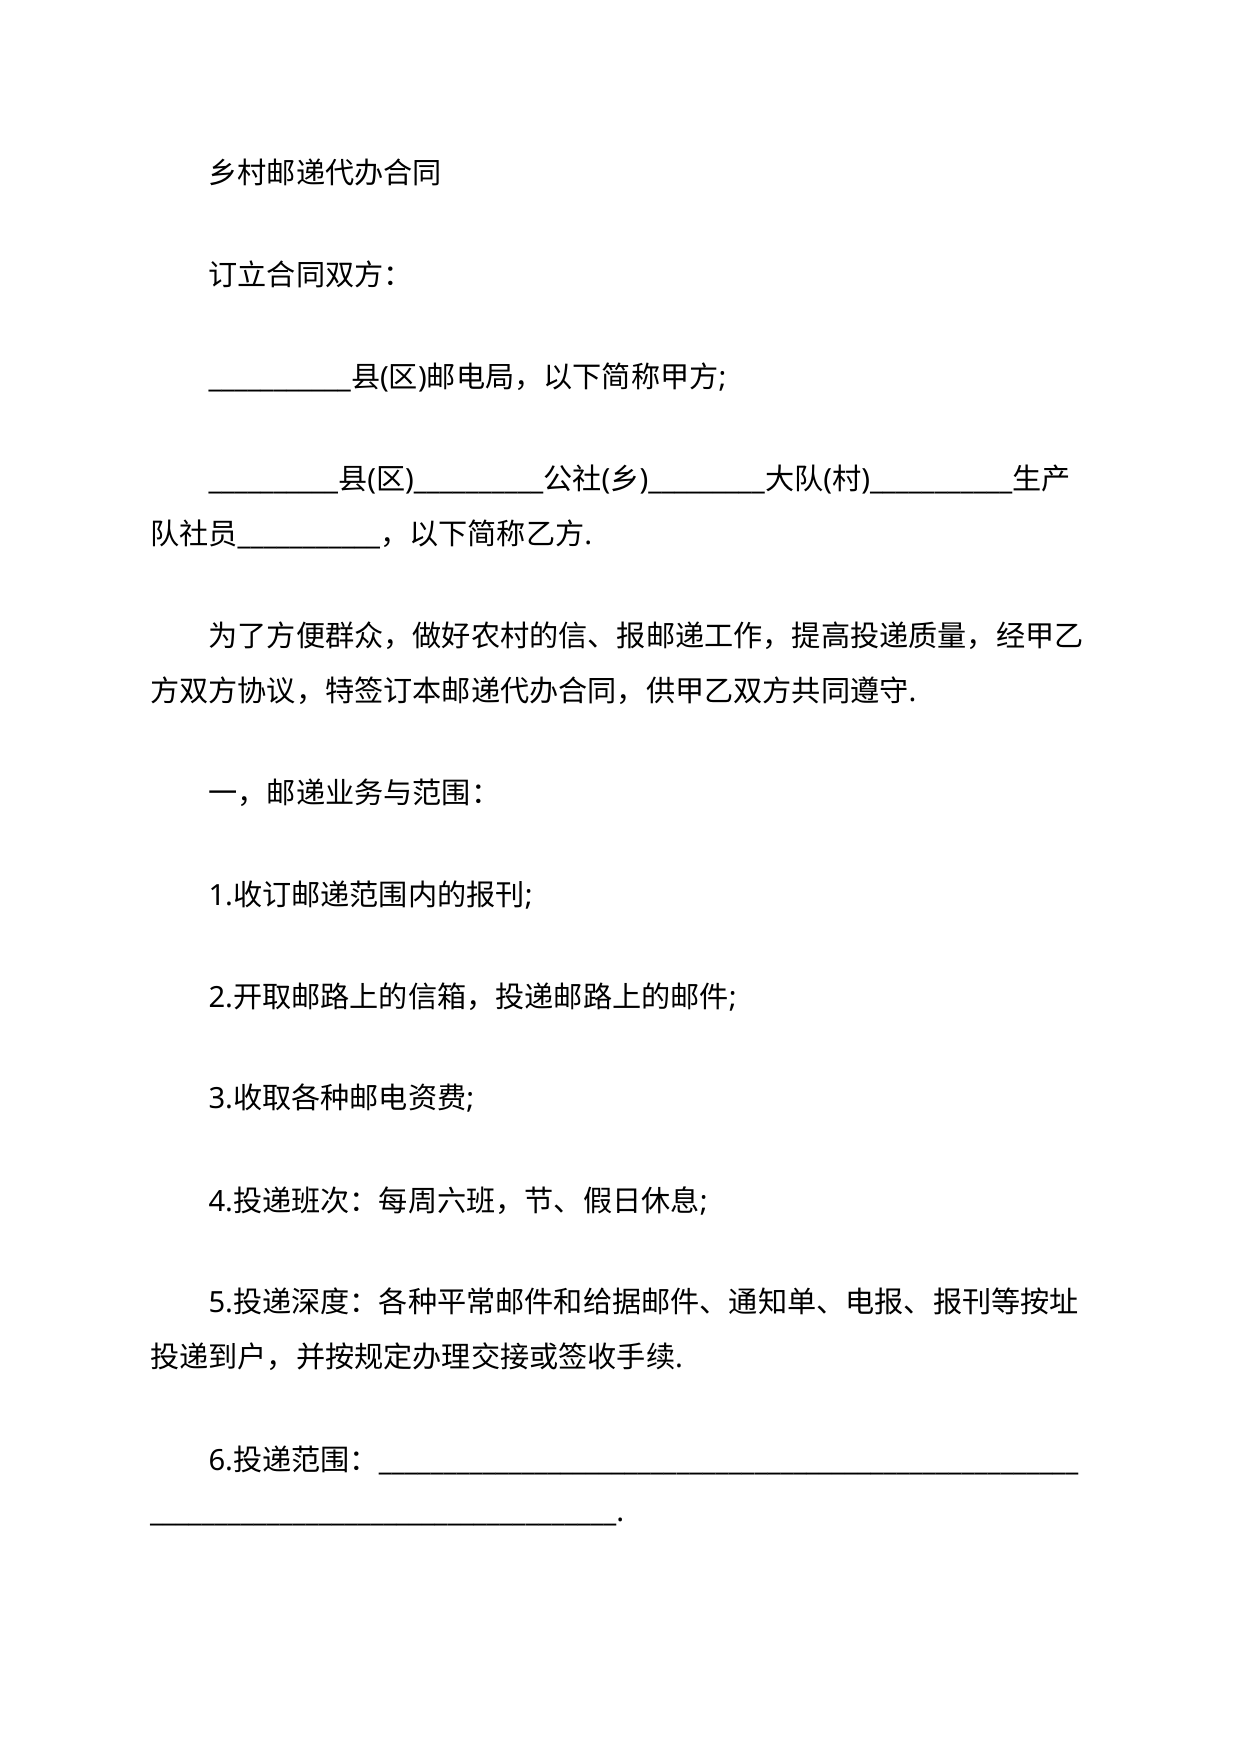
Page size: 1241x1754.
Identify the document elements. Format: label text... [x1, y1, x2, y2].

text 一，邮递业务与范围： [150, 769, 1090, 812]
text 4.投递班次：每周六班，节、假日休息; [150, 1177, 1090, 1219]
text 为了方便群众，做好农村的信、报邮递工作，提高投递质量，经甲乙方双方协议，特签订本邮递代办合同，供甲乙双方共同遵守. [150, 612, 1090, 710]
text 1.收订邮递范围内的报刊; [150, 871, 1090, 913]
text 2.开取邮路上的信箱，投递邮路上的邮件; [150, 973, 1090, 1016]
text 6.投递范围：__________________________________________________________________________________________. [150, 1436, 1090, 1530]
text 3.收取各种邮电资费; [150, 1075, 1090, 1117]
text ___________县(区)邮电局，以下简称甲方; [150, 353, 1090, 396]
text 5.投递深度：各种平常邮件和给据邮件、通知单、电报、报刊等按址投递到户，并按规定办理交接或签收手续. [150, 1279, 1090, 1376]
text 订立合同双方： [150, 252, 1090, 294]
text 乡村邮递代办合同 [150, 150, 1090, 192]
text __________县(区)__________公社(乡)_________大队(村)___________生产队社员___________，以下简称乙方. [150, 456, 1090, 553]
